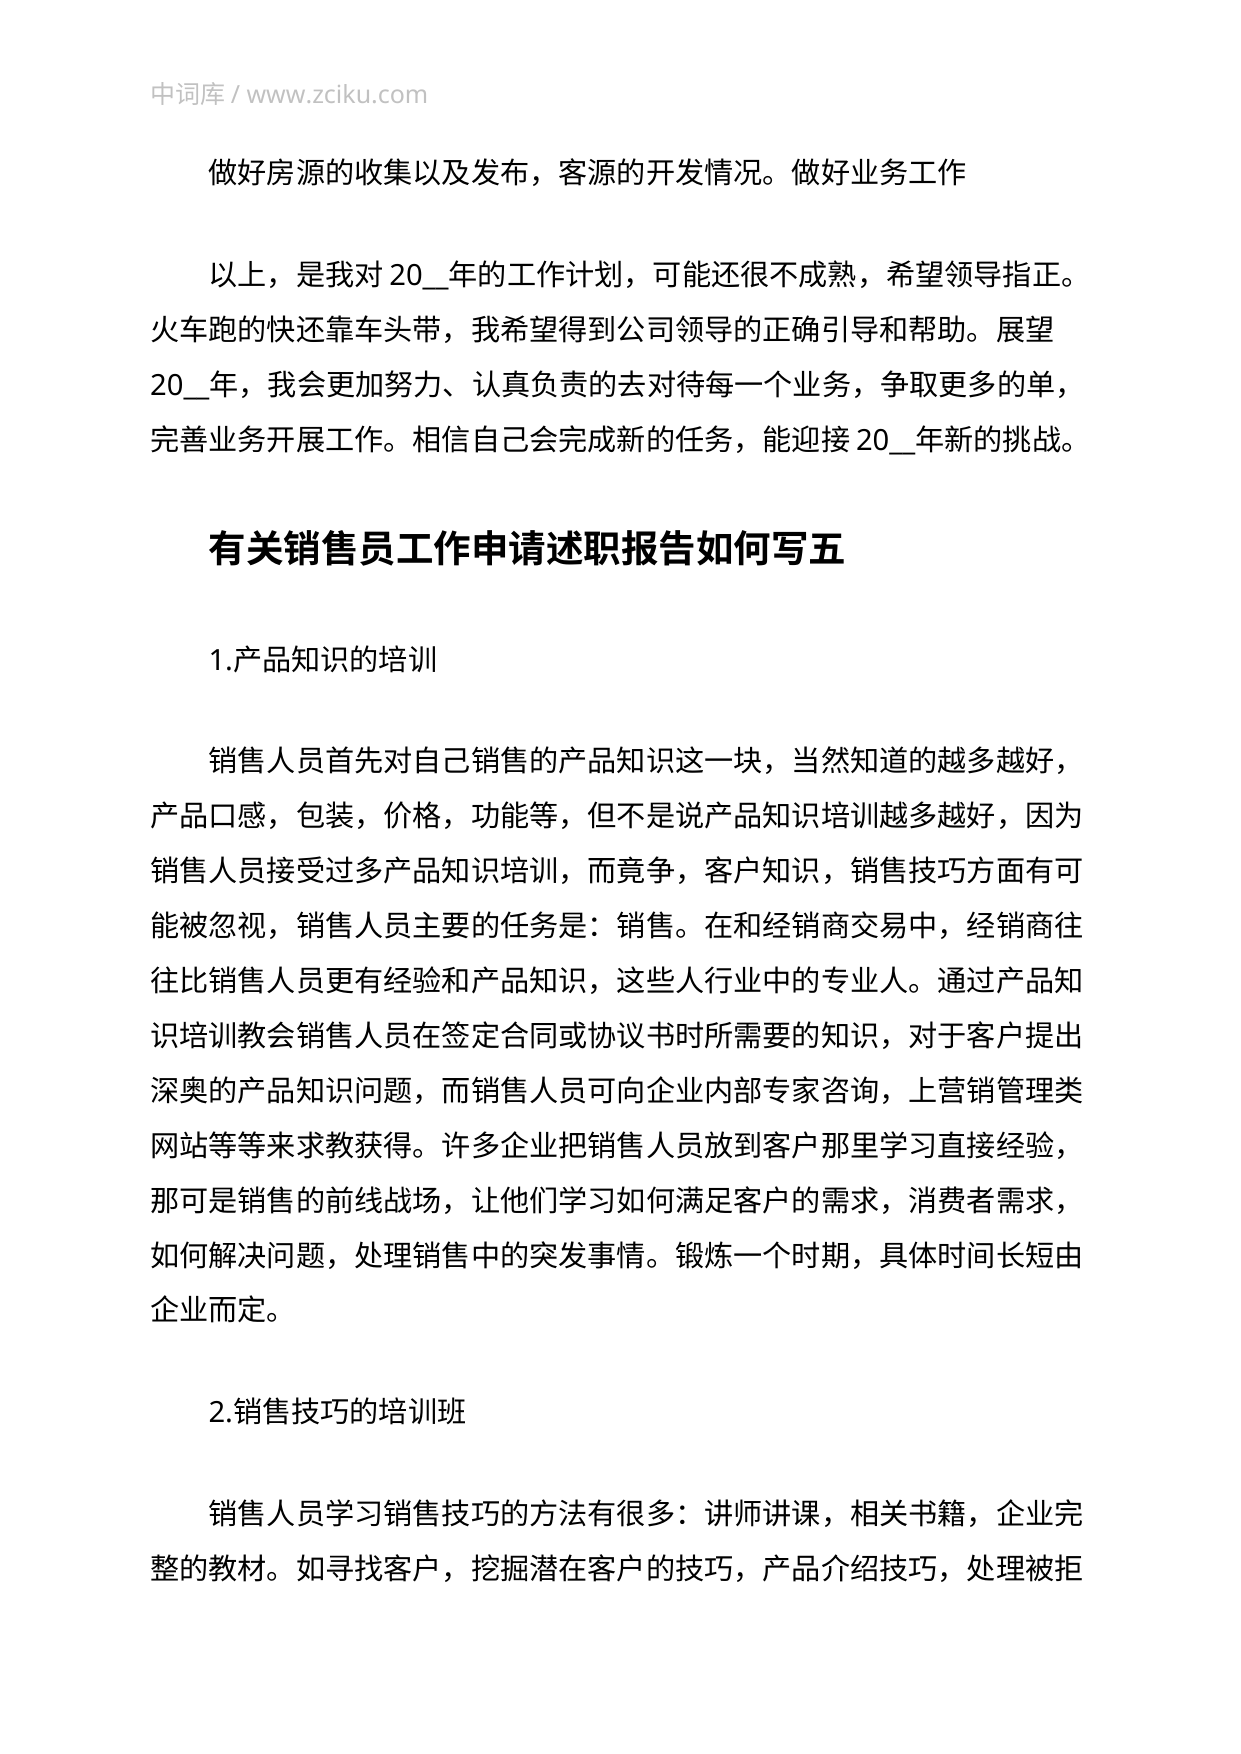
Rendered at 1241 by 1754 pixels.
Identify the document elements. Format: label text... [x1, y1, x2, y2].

text 做好房源的收集以及发布，客源的开发情况。做好业务工作 [150, 150, 1090, 192]
text 2.销售技巧的培训班 [150, 1389, 1090, 1431]
text 1.产品知识的培训 [150, 636, 1090, 678]
text 有关销售员工作申请述职报告如何写五 [150, 519, 1090, 573]
text 以上，是我对20__年的工作计划，可能还很不成熟，希望领导指正。火车跑的快还靠车头带，我希望得到公司领导的正确引导和帮助。展望20__年，我会更加努力、认真负责的去对待每一个业务，争取更多的单，完善业务开展工作。相信自己会完成新的任务，能迎接20__年新的挑战。 [150, 252, 1090, 459]
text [150, 1491, 1090, 1588]
text 销售人员首先对自己销售的产品知识这一块，当然知道的越多越好，产品口感，包装，价格，功能等，但不是说产品知识培训越多越好，因为销售人员接受过多产品知识培训，而竟争，客户知识，销售技巧方面有可能被忽视，销售人员主要的任务是：销售。在和经销商交易中，经销商往往比销售人员更有经验和产品知识，这些人行业中的专业人。通过产品知识培训教会销售人员在签定合同或协议书时所需要的知识，对于客户提出深奥的产品知识问题，而销售人员可向企业内部专家咨询，上营销管理类网站等等来求教获得。许多企业把销售人员放到客户那里学习直接经验，那可是销售的前线战场，让他们学习如何满足客户的需求，消费者需求，如何解决问题，处理销售中的突发事情。锻炼一个时期，具体时间长短由企业而定。 [150, 738, 1090, 1329]
